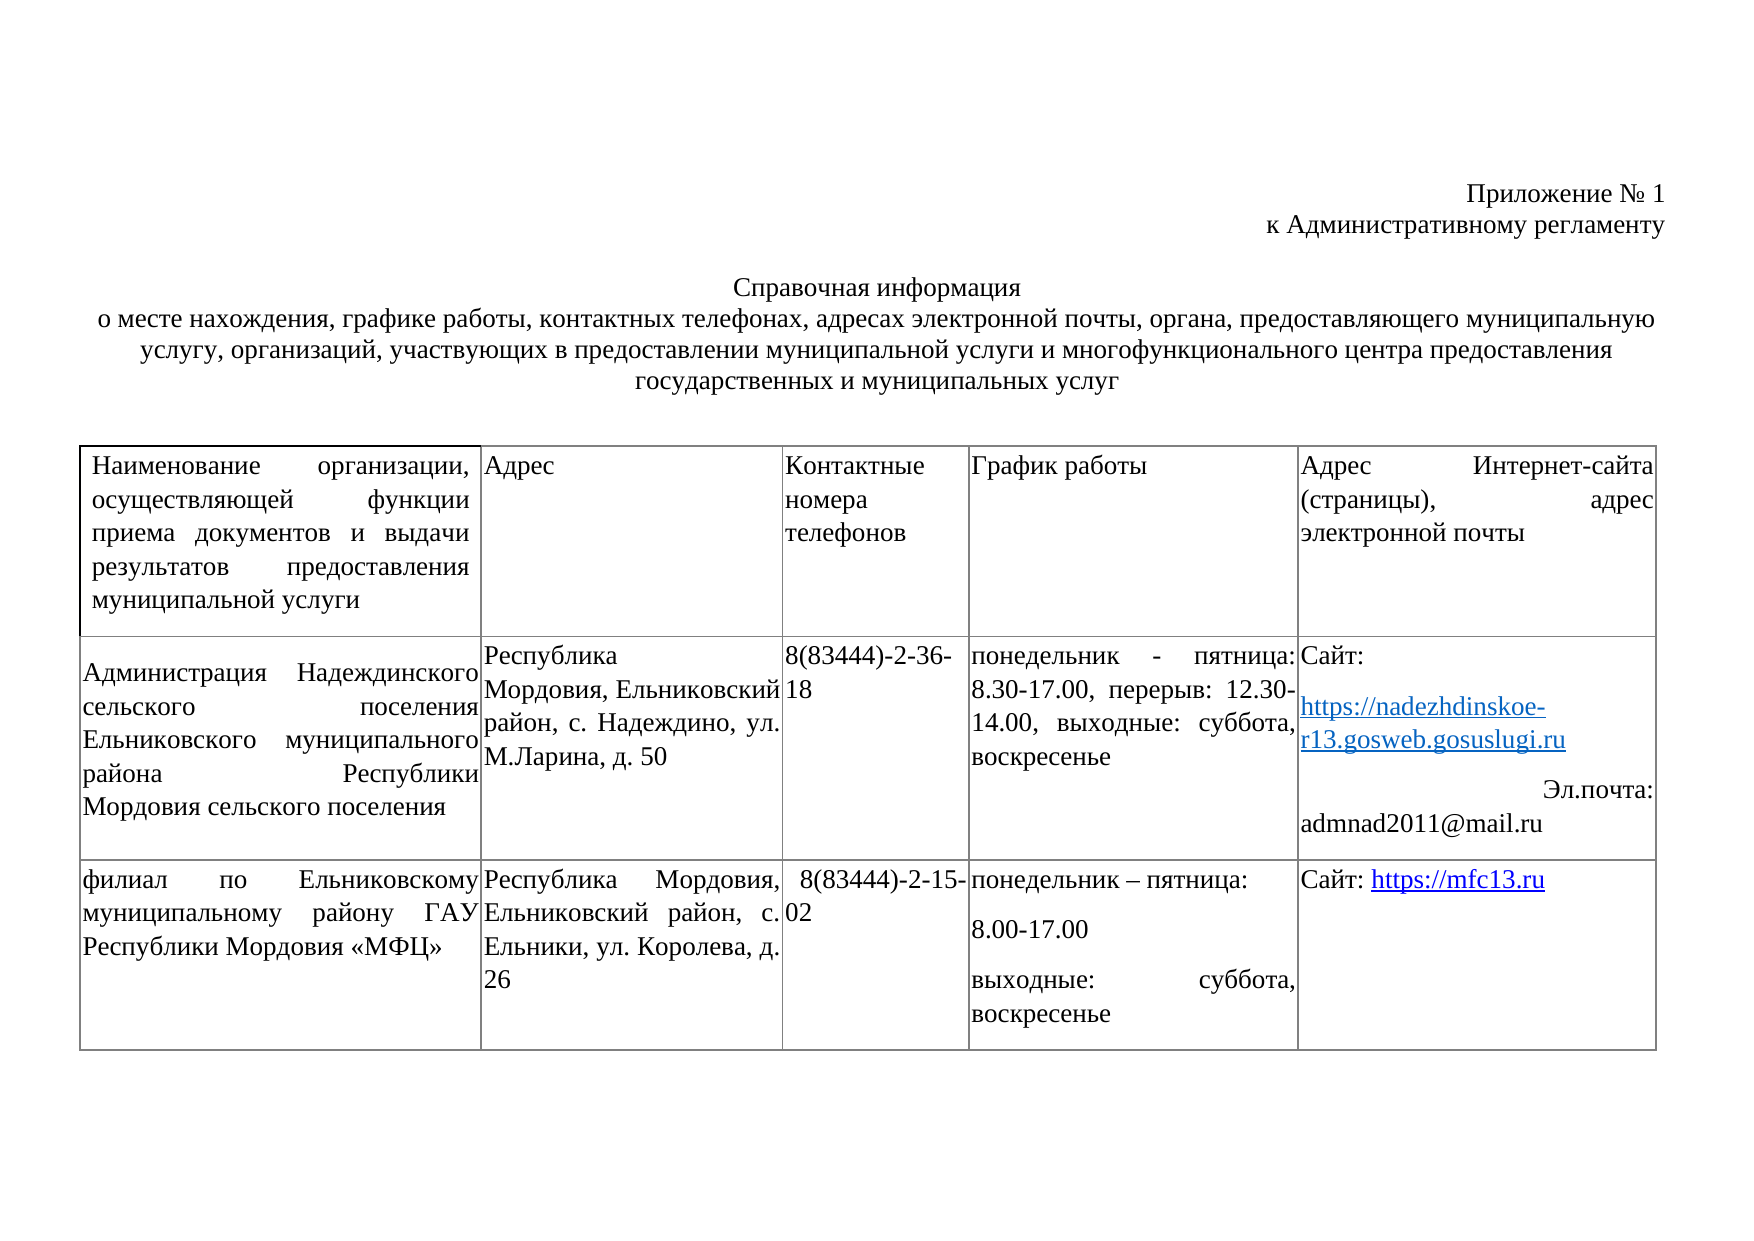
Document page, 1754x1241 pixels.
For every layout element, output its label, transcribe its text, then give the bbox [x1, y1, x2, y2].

table_cell Администрация Надеждинского сельского поселения Ельниковского муниципального района Республики Мордовия сельского поселения [81, 637, 480, 859]
table_cell Сайт: https://mfc13.ru [1299, 861, 1655, 1049]
table_header Адрес [482, 447, 782, 636]
text о месте нахождения, графике работы, контактных телефонах, адресах электронной почты, органа, предоставляющего муниципальную услугу, организаций, участвующих в предоставлении муниципальной услуги и многофункционального центра предоставления государственных и муниципальных услуг [89, 302, 1665, 395]
table_cell Сайт: https://nadezhdinskoe-r13.gosweb.gosuslugi.ru Эл.почта: admnad2011@mail.ru [1299, 637, 1655, 859]
table_header Контактные номера телефонов [783, 447, 968, 636]
table_cell понедельник - пятница: 8.30-17.00, перерыв: 12.30-14.00, выходные: суббота, воскресенье [970, 637, 1297, 859]
table_header График работы [970, 447, 1297, 636]
table_cell 8(83444)-2-15-02 [783, 861, 968, 1049]
table_cell 8(83444)-2-36-18 [783, 637, 968, 859]
table_cell Республика Мордовия, Ельниковский район, с. Ельники, ул. Королева, д. 26 [482, 861, 782, 1049]
text к Административному регламенту [89, 208, 1665, 239]
text Приложение № 1 [89, 177, 1665, 208]
table_cell понедельник – пятница: 8.00-17.00 выходные: суббота, воскресенье [970, 861, 1297, 1049]
table_header Наименование организации, осуществляющей функции приема документов и выдачи результатов предоставления муниципальной услуги [81, 447, 480, 636]
table_cell Республика Мордовия, Ельниковский район, с. Надеждино, ул. М.Ларина, д. 50 [482, 637, 782, 859]
text Справочная информация [89, 271, 1665, 302]
table_cell филиал по Ельниковскому муниципальному району ГАУ Республики Мордовия «МФЦ» [81, 861, 480, 1049]
table_header Адрес Интернет-сайта (страницы), адрес электронной почты [1299, 447, 1655, 636]
